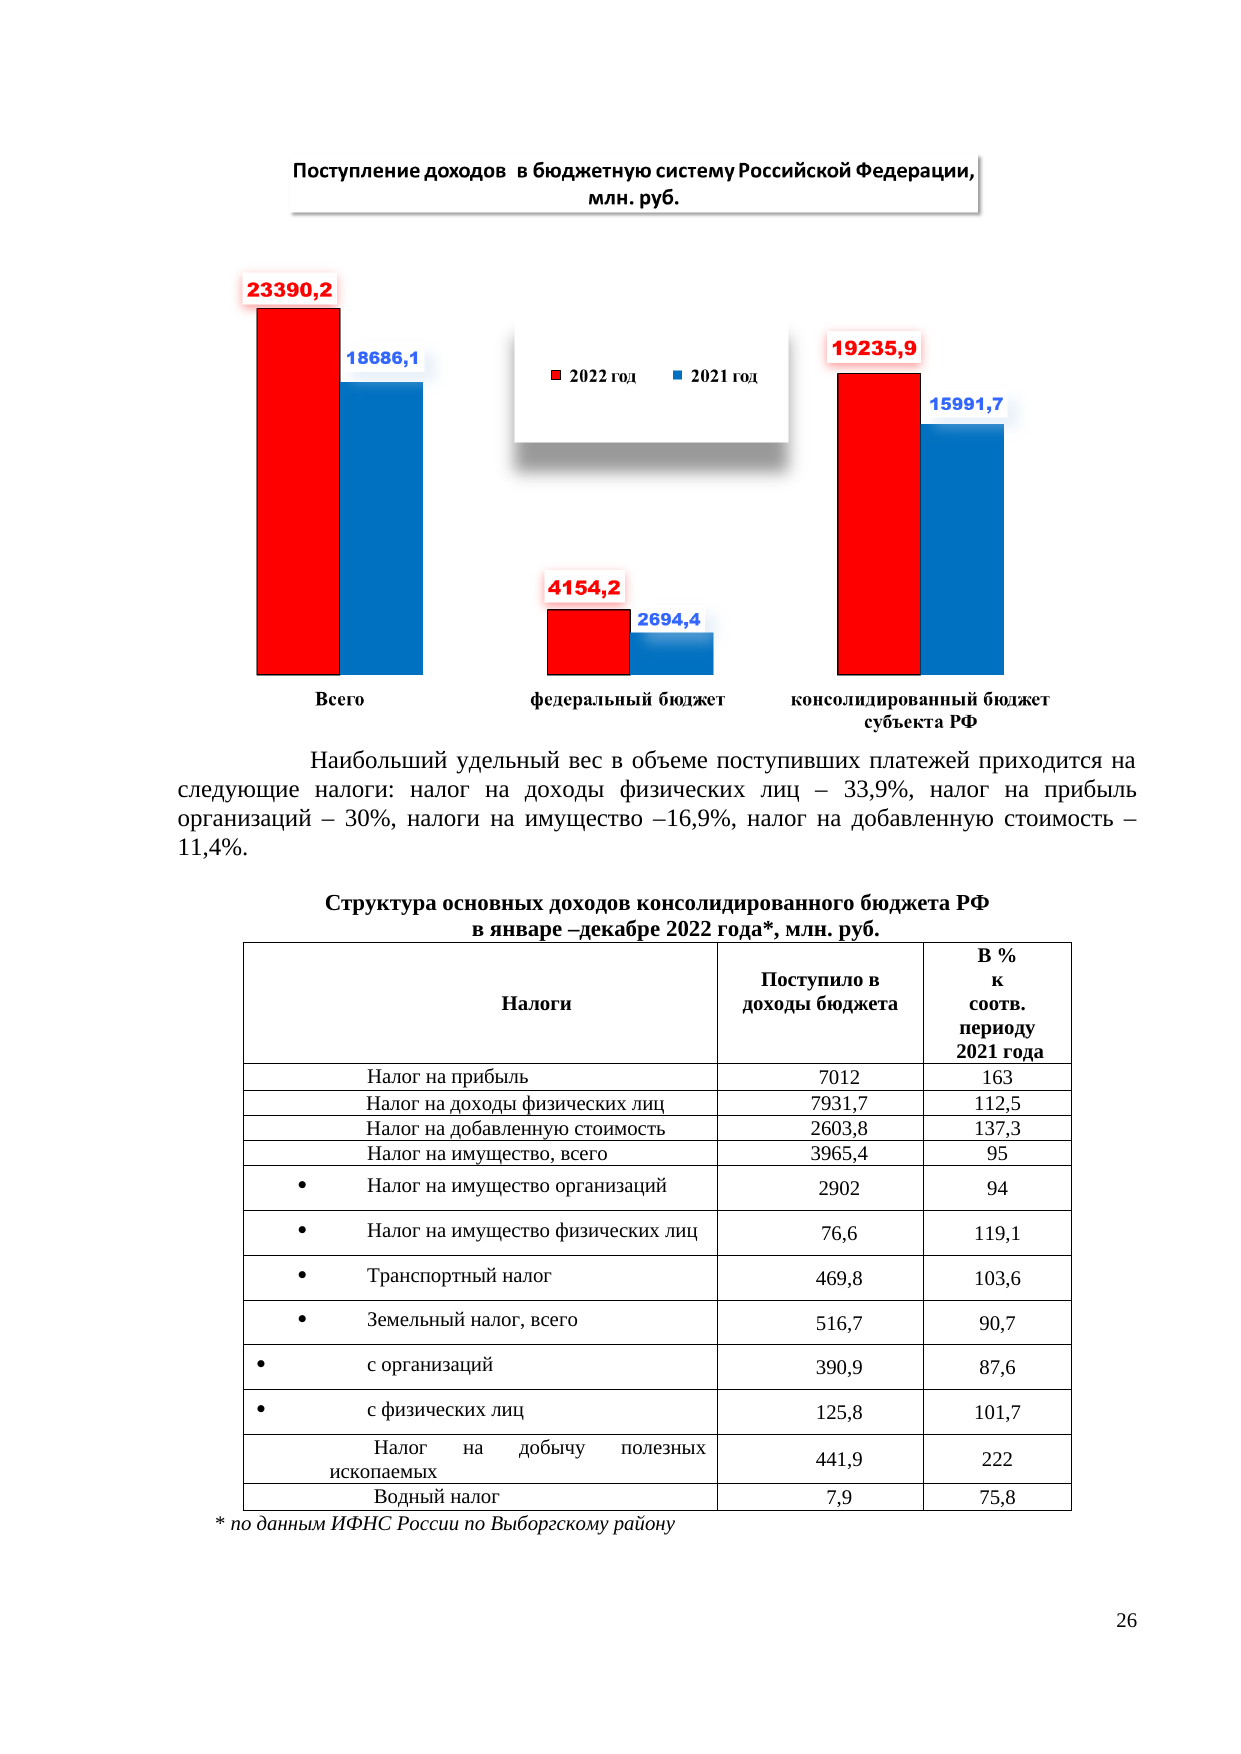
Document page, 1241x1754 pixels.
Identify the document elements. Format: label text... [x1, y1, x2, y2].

table_cell 95 [924, 1141, 1071, 1165]
table_cell 112,5 [924, 1091, 1071, 1115]
table_cell Налог на имущество, всего [244, 1141, 717, 1165]
table_cell 469,8 [718, 1256, 923, 1299]
table_cell Транспортный налог [244, 1256, 717, 1299]
table_header В % к соотв. периоду 2021 года [924, 943, 1071, 1063]
table_cell Налог на добычу полезных ископаемых [244, 1435, 717, 1483]
table_cell 103,6 [924, 1256, 1071, 1299]
table_cell 101,7 [924, 1390, 1071, 1434]
table_cell 119,1 [924, 1211, 1071, 1255]
table_cell Налог на имущество физических лиц [244, 1211, 717, 1255]
table_cell 90,7 [924, 1301, 1071, 1344]
picture [177, 146, 1090, 746]
text в январе –декабре 2022 года*, млн. руб. [177, 915, 1137, 942]
table_cell 94 [924, 1166, 1071, 1210]
table_cell 163 [924, 1064, 1071, 1090]
table_cell 137,3 [924, 1116, 1071, 1140]
table_cell Налог на добавленную стоимость [244, 1116, 717, 1140]
table_cell 7,9 [718, 1484, 923, 1510]
table_cell 75,8 [924, 1484, 1071, 1510]
table_cell 3965,4 [718, 1141, 923, 1165]
table_cell 390,9 [718, 1345, 923, 1389]
table_cell 441,9 [718, 1435, 923, 1483]
table_cell 76,6 [718, 1211, 923, 1255]
table_cell 516,7 [718, 1301, 923, 1344]
text Наибольший удельный вес в объеме поступивших платежей приходится на следующие налоги: налог на доходы физических лиц – 33,9%, налог на прибыль организаций – 30%, налоги на имущество –16,9%, налог на добавленную стоимость – 11,4%. [177, 745, 1137, 860]
table_cell с физических лиц [244, 1390, 717, 1434]
table_cell Земельный налог, всего [244, 1301, 717, 1344]
table_cell Водный налог [244, 1484, 717, 1510]
table_cell 2902 [718, 1166, 923, 1210]
table_cell Налог на имущество организаций [244, 1166, 717, 1210]
table_header Поступило в доходы бюджета [718, 943, 923, 1063]
table_cell 7931,7 [718, 1091, 923, 1115]
table_cell с организаций [244, 1345, 717, 1389]
table_cell 7012 [718, 1064, 923, 1090]
table_cell 87,6 [924, 1345, 1071, 1389]
table_cell 2603,8 [718, 1116, 923, 1140]
table_cell Налог на доходы физических лиц [244, 1091, 717, 1115]
table_cell 222 [924, 1435, 1071, 1483]
table_cell Налог на прибыль [244, 1064, 717, 1090]
text Структура основных доходов консолидированного бюджета РФ [177, 889, 1137, 915]
table_header Налоги [244, 943, 717, 1063]
table_cell 125,8 [718, 1390, 923, 1434]
text * по данным ИФНС России по Выборгскому району [177, 1511, 1137, 1535]
